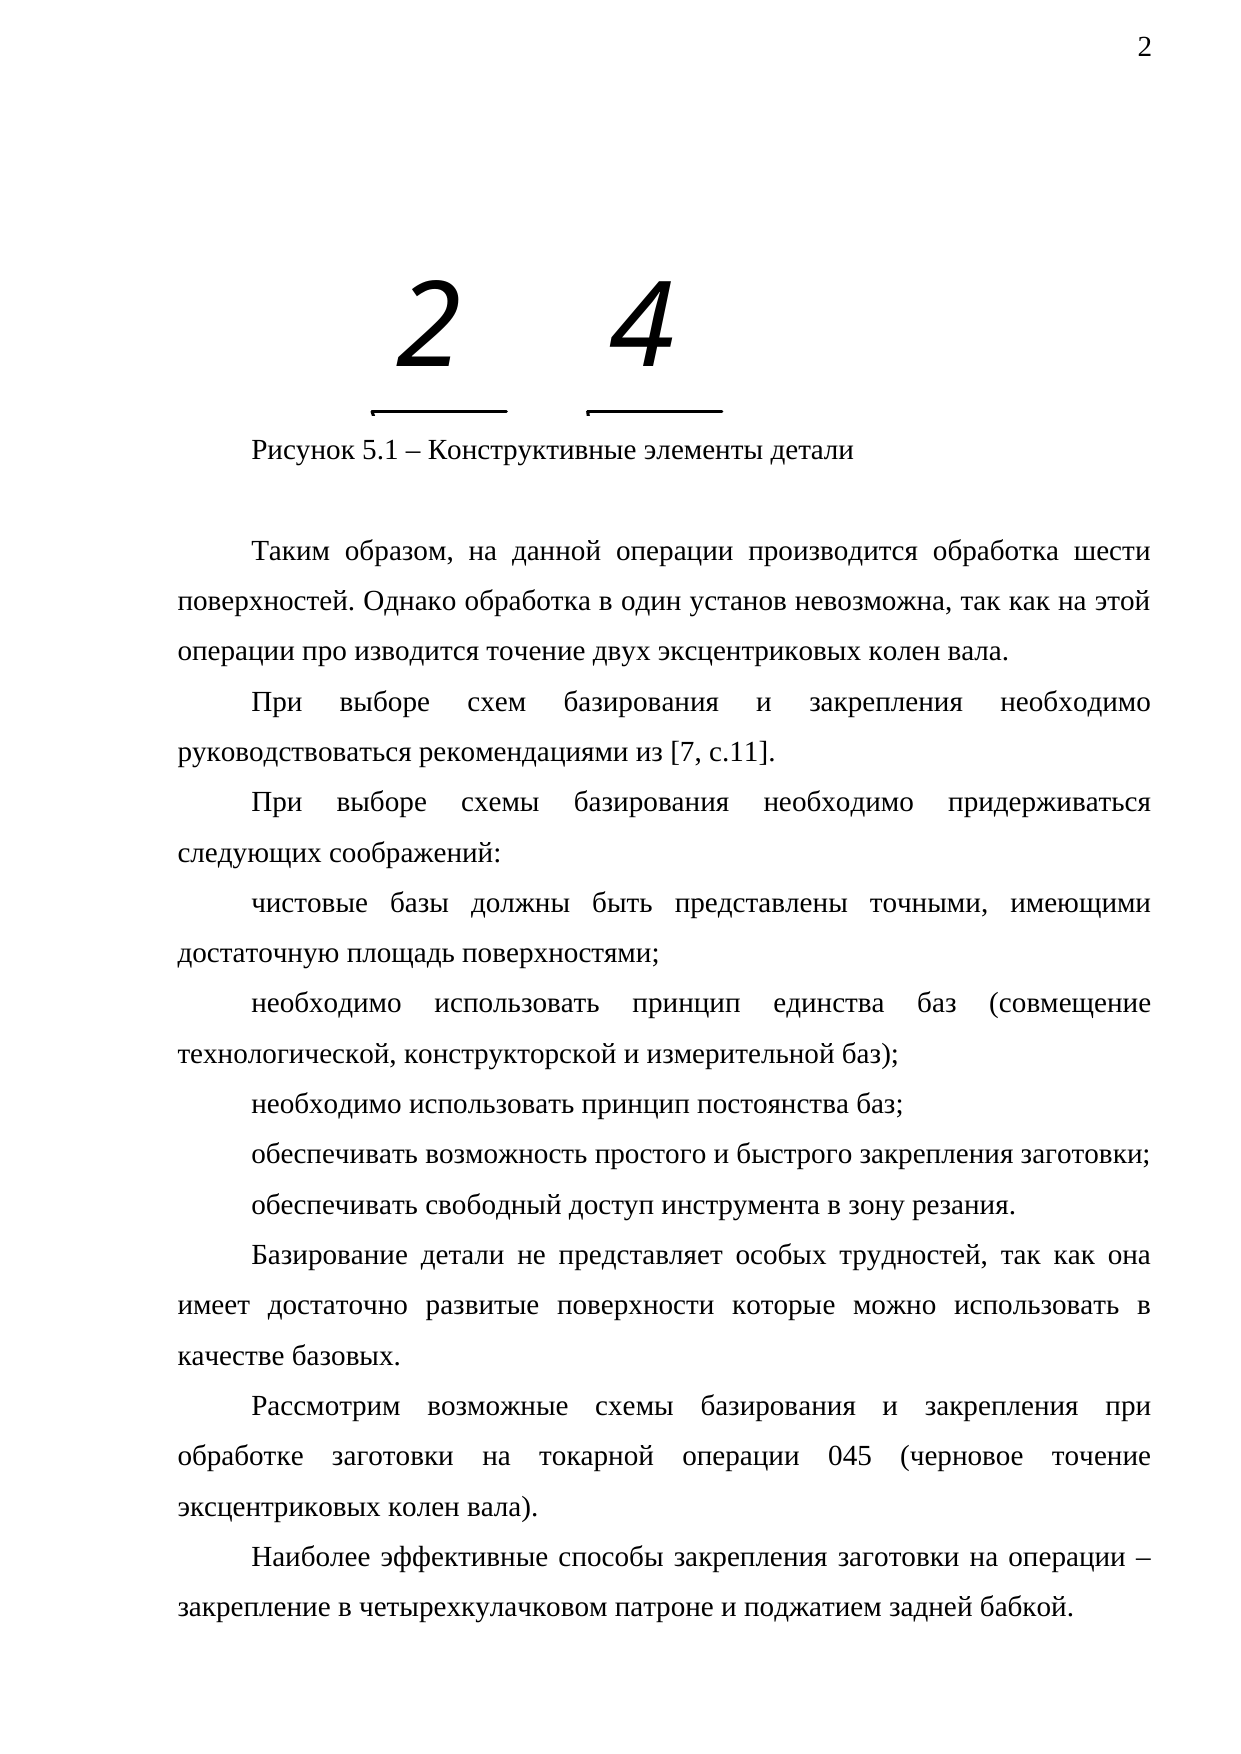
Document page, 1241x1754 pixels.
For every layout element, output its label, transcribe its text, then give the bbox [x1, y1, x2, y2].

text необходимо использовать принцип единства баз (совмещение технологической, конструкторской и измерительной баз); [177, 986, 1152, 1069]
text Наиболее эффективные способы закрепления заготовки на операции – закрепление в четырехкулачковом патроне и поджатием задней бабкой. [177, 1539, 1152, 1623]
text Рассмотрим возможные схемы базирования и закрепления при обработке заготовки на токарной операции 045 (черновое точение эксцентриковых колен вала). [177, 1388, 1152, 1522]
text При выборе схемы базирования необходимо придерживаться следующих соображений: [177, 784, 1152, 868]
text обеспечивать возможность простого и быстрого закрепления заготовки; [177, 1137, 1152, 1170]
text При выборе схем базирования и закрепления необходимо руководствоваться рекомендациями из [7, с.11]. [177, 684, 1152, 768]
text Таким образом, на данной операции производится обработка шести поверхностей. Однако обработка в один установ невозможна, так как на этой операции про изводится точение двух эксцентриковых колен вала. [177, 533, 1152, 667]
text Базирование детали не представляет особых трудностей, так как она имеет достаточно развитые поверхности которые можно использовать в качестве базовых. [177, 1237, 1152, 1371]
text обеспечивать свободный доступ инструмента в зону резания. [177, 1187, 1152, 1220]
text необходимо использовать принцип постоянства баз; [177, 1086, 1152, 1120]
text чистовые базы должны быть представлены точными, имеющими достаточную площадь поверхностями; [177, 885, 1152, 969]
text Рисунок 5.1 – Конструктивные элементы детали [177, 432, 1152, 466]
